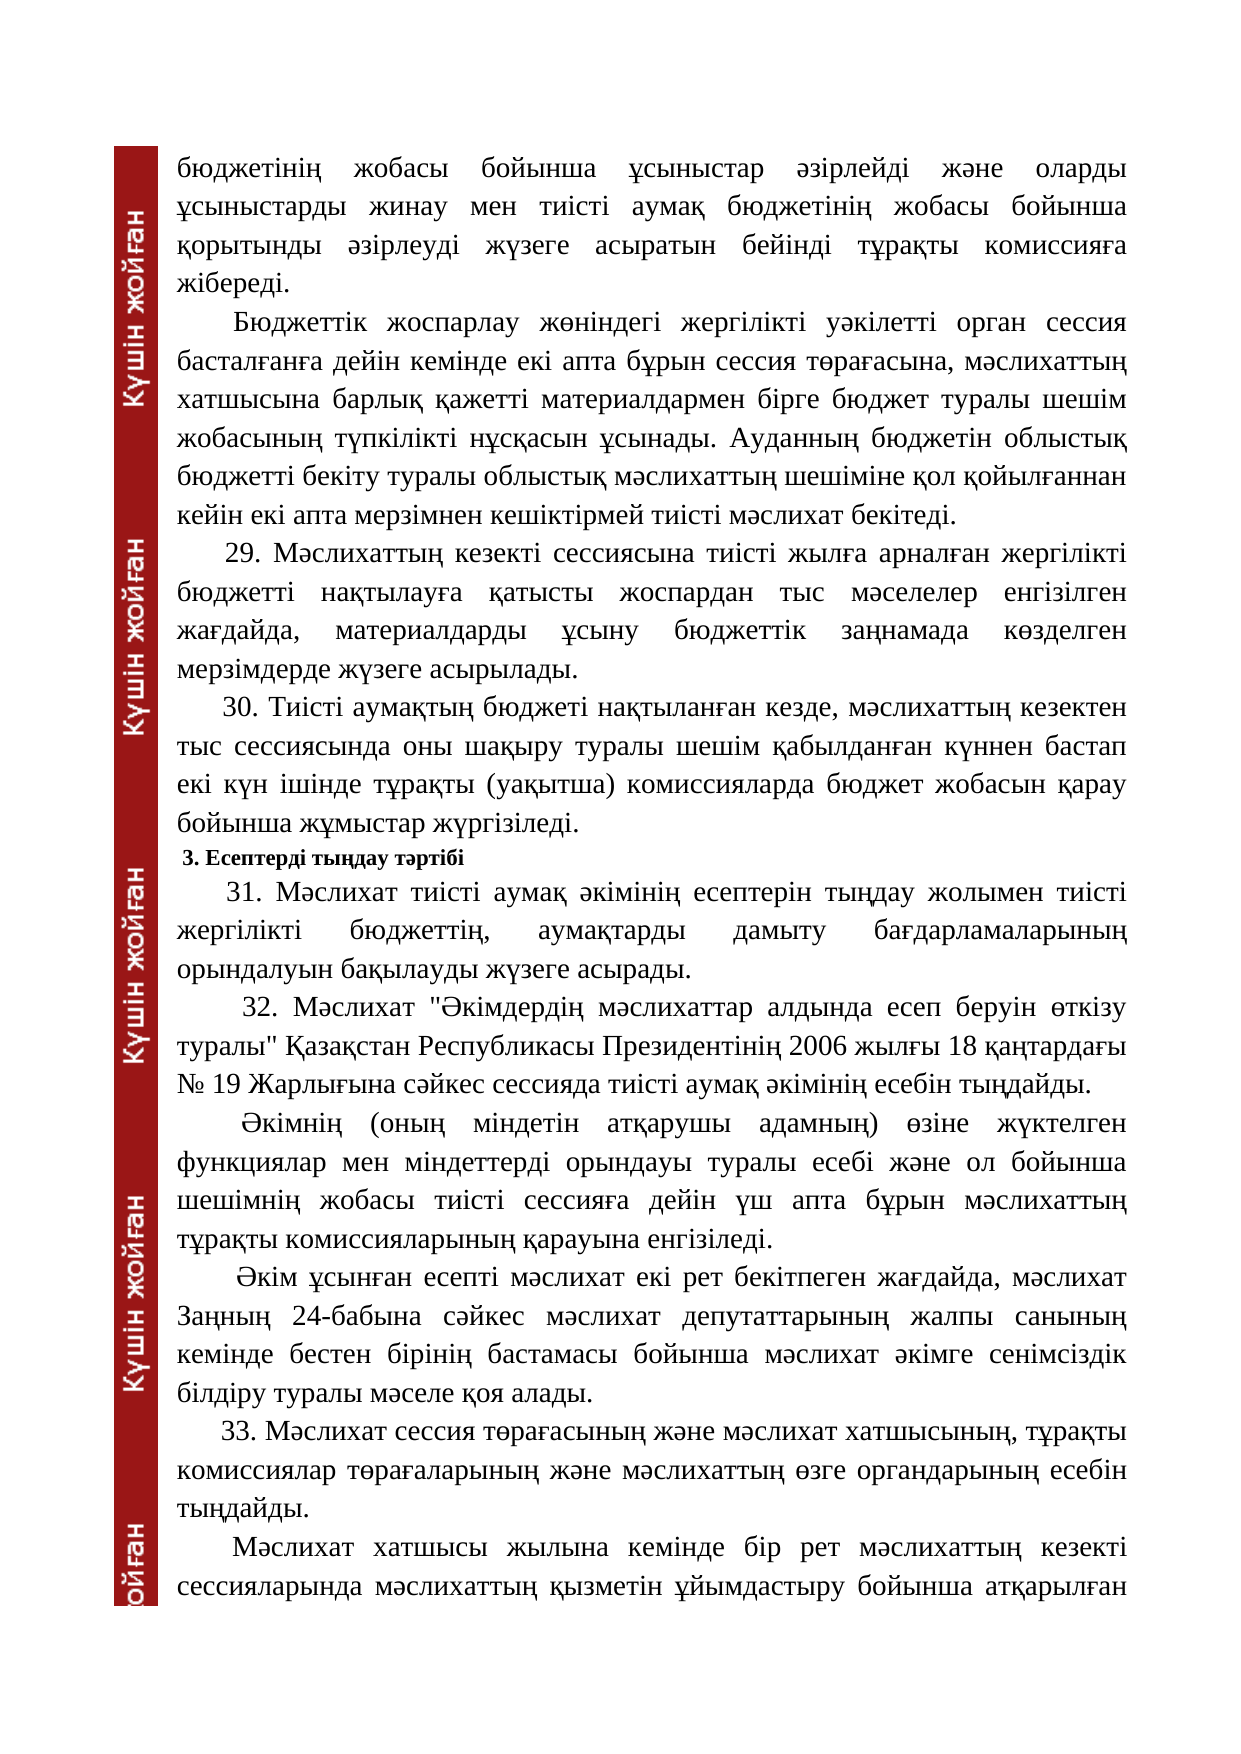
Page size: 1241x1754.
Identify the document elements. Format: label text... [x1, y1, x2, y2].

picture [114, 299, 158, 304]
picture [114, 1408, 158, 1413]
picture [114, 1524, 158, 1529]
picture [114, 1254, 158, 1259]
text 32. Мәслихат "Әкімдердің мәслихаттар алдында есеп беруін өткізу туралы" Қазақстан Республикасы Президентінің 2006 жылғы 18 қаңтардағы № 19 Жарлығына сәйкес сессияда тиісті аумақ әкімінің есебін тыңдайды. [112, 989, 1128, 1100]
picture [114, 146, 158, 150]
text 31. Мәслихат тиісті аумақ әкімінің есептерін тыңдау жолымен тиісті жергілікті бюджеттің, аумақтарды дамыту бағдарламаларының орындалуын бақылауды жүзеге асырады. [112, 874, 1128, 984]
text 33. Мәслихат сессия төрағасының және мәслихат хатшысының, тұрақты комиссиялар төрағаларының және мәслихаттың өзге органдарының есебін тыңдайды. [112, 1413, 1128, 1524]
text Бюджеттік жоспарлау жөніндегі жергілікті уәкілетті орган сессия басталғанға дейін кемінде екі апта бұрын сессия төрағасына, мәслихаттың хатшысына барлық қажетті материалдармен бірге бюджет туралы шешім жобасының түпкілікті нұсқасын ұсынады. Ауданның бюджетін облыстық бюджетті бекіту туралы облыстық мәслихаттың шешіміне қол қойылғаннан кейін екі апта мерзімнен кешіктірмей тиісті мәслихат бекітеді. [112, 304, 1128, 530]
text 30. Тиісті аумақтың бюджеті нақтыланған кезде, мәслихаттың кезектен тыс сессиясында оны шақыру туралы шешім қабылданған күннен бастап екі күн ішінде тұрақты (уақытша) комиссияларда бюджет жобасын қарау бойынша жұмыстар жүргізіледі. [112, 689, 1128, 839]
text 3. Есептерді тыңдау тәртібі [112, 844, 1128, 870]
picture [114, 839, 158, 844]
picture [114, 984, 158, 989]
text 29. Мәслихаттың кезекті сессиясына тиісті жылға арналған жергілікті бюджетті нақтылауға қатысты жоспардан тыс мәселелер енгізілген жағдайда, материалдарды ұсыну бюджеттік заңнамада көзделген мерзімдерде жүзеге асырылады. [112, 535, 1128, 684]
picture [114, 1601, 158, 1606]
picture [114, 1100, 158, 1105]
picture [114, 530, 158, 535]
text Әкім ұсынған есепті мәслихат екі рет бекітпеген жағдайда, мәслихат Заңның 24-бабына сәйкес мәслихат депутаттарының жалпы санының кемiнде бестен бiрiнiң бастамасы бойынша мәслихат әкiмге сенiмсiздiк бiлдiру туралы мәселе қоя алады. [112, 1259, 1128, 1408]
picture [114, 684, 158, 689]
text Әкімнің (оның міндетін атқарушы адамның) өзіне жүктелген функциялар мен міндеттерді орындауы туралы есебі және ол бойынша шешімнің жобасы тиісті сессияға дейін үш апта бұрын мәслихаттың тұрақты комиссияларының қарауына енгізіледі. [112, 1105, 1128, 1254]
picture [114, 870, 158, 874]
